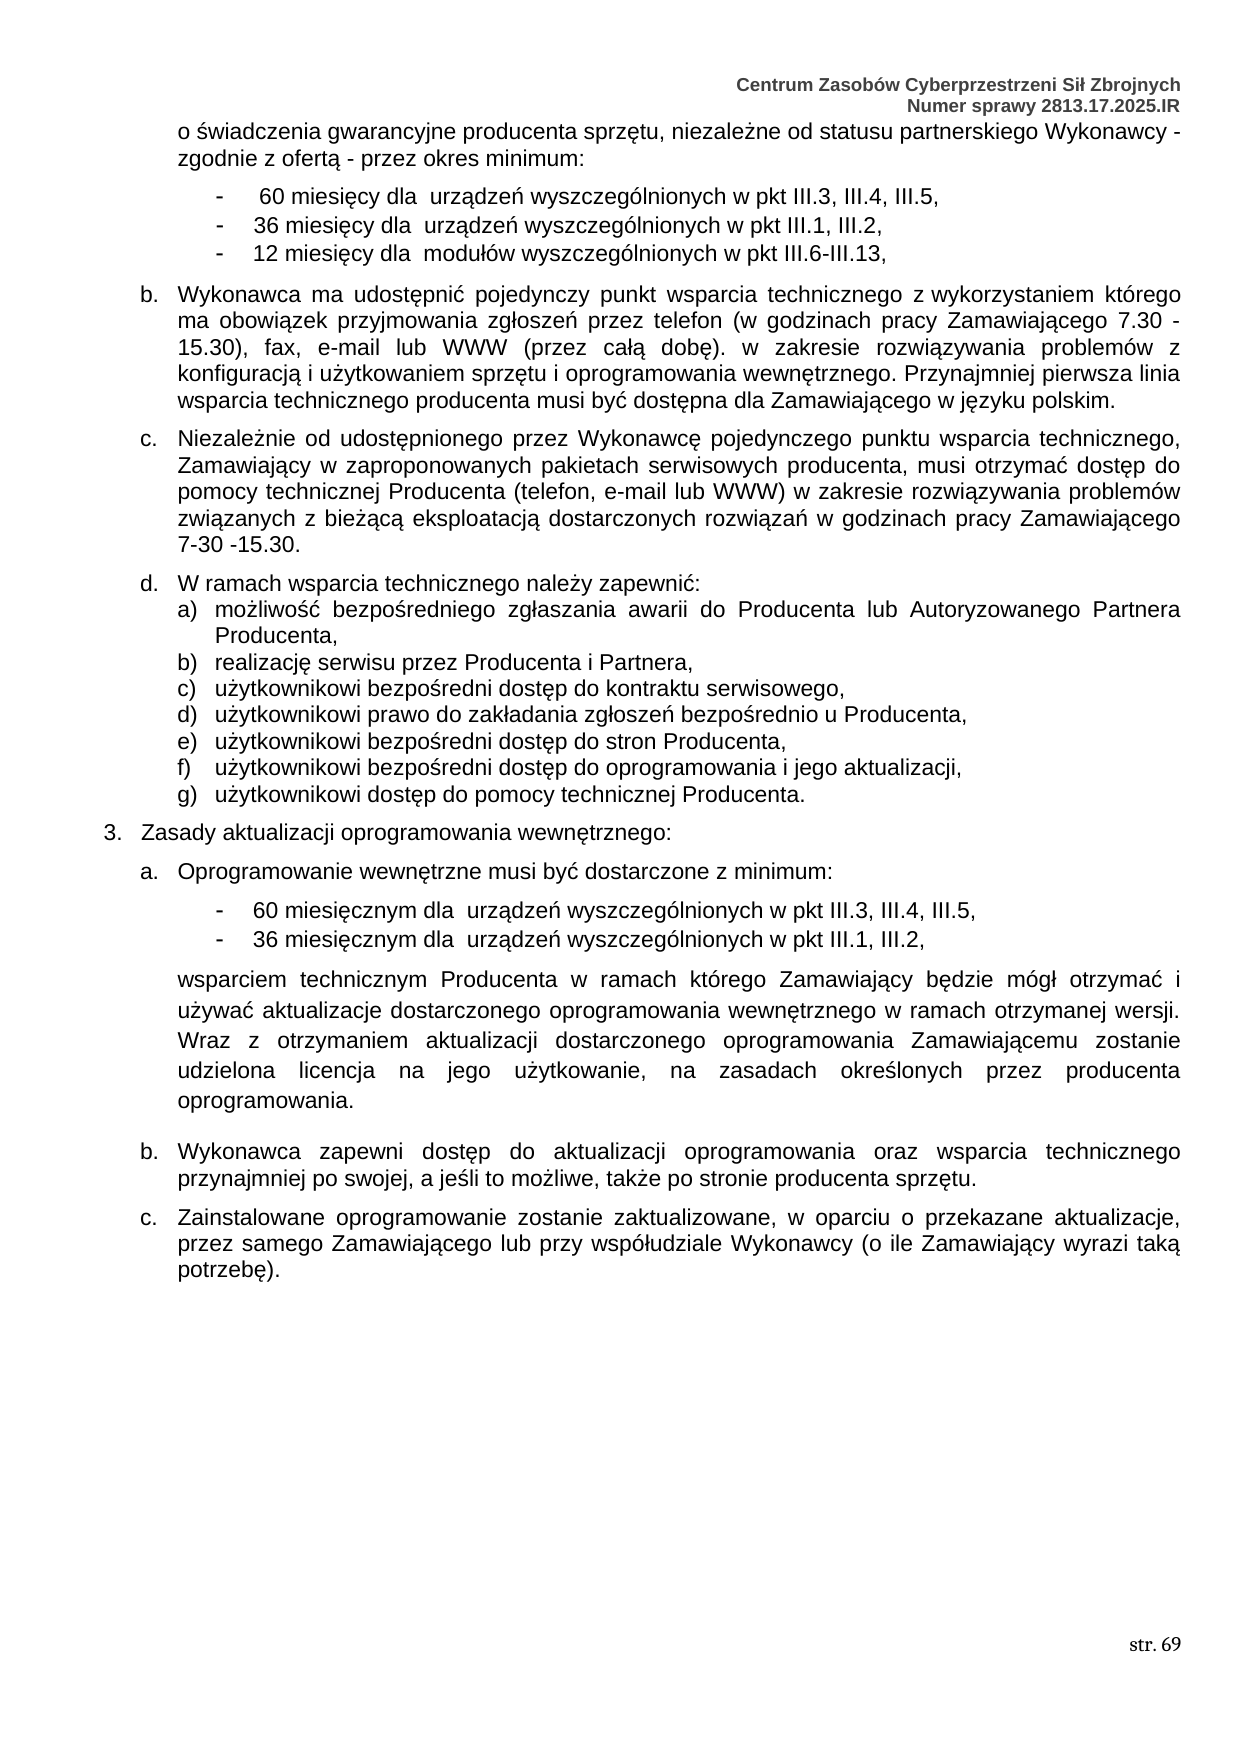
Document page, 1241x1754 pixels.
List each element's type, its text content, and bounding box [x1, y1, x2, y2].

list realizację serwisu przez Producenta i Partnera, [177, 649, 1181, 675]
list 60 miesięcy dla urządzeń wyszczególnionych w pkt III.3, III.4, III.5, [216, 183, 1181, 210]
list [140, 118, 1181, 171]
list 60 miesięcznym dla urządzeń wyszczególnionych w pkt III.3, III.4, III.5, [216, 897, 1181, 923]
list W ramach wsparcia technicznego należy zapewnić: [140, 570, 1181, 596]
text wsparciem technicznym Producenta w ramach którego Zamawiający będzie mógł otrzymać i używać aktualizacje dostarczonego oprogramowania wewnętrznego w ramach otrzymanej wersji. Wraz z otrzymaniem aktualizacji dostarczonego oprogramowania Zamawiającemu zostanie udzielona licencja na jego użytkowanie, na zasadach określonych przez producenta oprogramowania. [177, 966, 1181, 1114]
list Zainstalowane oprogramowanie zostanie zaktualizowane, w oparciu o przekazane aktualizacje, przez samego Zamawiającego lub przy współudziale Wykonawcy (o ile Zamawiający wyrazi taką potrzebę). [140, 1203, 1181, 1283]
list Zasady aktualizacji oprogramowania wewnętrznego: [103, 819, 1181, 846]
list użytkownikowi bezpośredni dostęp do stron Producenta, [177, 728, 1181, 754]
list 36 miesięcznym dla urządzeń wyszczególnionych w pkt III.1, III.2, [216, 926, 1181, 952]
list Wykonawca zapewni dostęp do aktualizacji oprogramowania oraz wsparcia technicznego przynajmniej po swojej, a jeśli to możliwe, także po stronie producenta sprzętu. [140, 1138, 1181, 1191]
list użytkownikowi bezpośredni dostęp do kontraktu serwisowego, [177, 675, 1181, 701]
list użytkownikowi dostęp do pomocy technicznej Producenta. [177, 781, 1181, 807]
list użytkownikowi prawo do zakładania zgłoszeń bezpośrednio u Producenta, [177, 701, 1181, 728]
list Oprogramowanie wewnętrzne musi być dostarczone z minimum: [140, 858, 1181, 884]
list Niezależnie od udostępnionego przez Wykonawcę pojedynczego punktu wsparcia technicznego, Zamawiający w zaproponowanych pakietach serwisowych producenta, musi otrzymać dostęp do pomocy technicznej Producenta (telefon, e-mail lub WWW) w zakresie rozwiązywania problemów związanych z bieżącą eksploatacją dostarczonych rozwiązań w godzinach pracy Zamawiającego 7-30 -15.30. [140, 425, 1181, 557]
list 36 miesięcy dla urządzeń wyszczególnionych w pkt III.1, III.2, [216, 212, 1181, 238]
list Wykonawca ma udostępnić pojedynczy punkt wsparcia technicznego z wykorzystaniem którego ma obowiązek przyjmowania zgłoszeń przez telefon (w godzinach pracy Zamawiającego 7.30 -15.30), fax, e-mail lub WWW (przez całą dobę). w zakresie rozwiązywania problemów z konfiguracją i użytkowaniem sprzętu i oprogramowania wewnętrznego. Przynajmniej pierwsza linia wsparcia technicznego producenta musi być dostępna dla Zamawiającego w języku polskim. [140, 281, 1181, 413]
list możliwość bezpośredniego zgłaszania awarii do Producenta lub Autoryzowanego Partnera Producenta, [177, 596, 1181, 649]
list użytkownikowi bezpośredni dostęp do oprogramowania i jego aktualizacji, [177, 754, 1181, 781]
list 12 miesięcy dla modułów wyszczególnionych w pkt III.6-III.13, [216, 240, 1181, 267]
